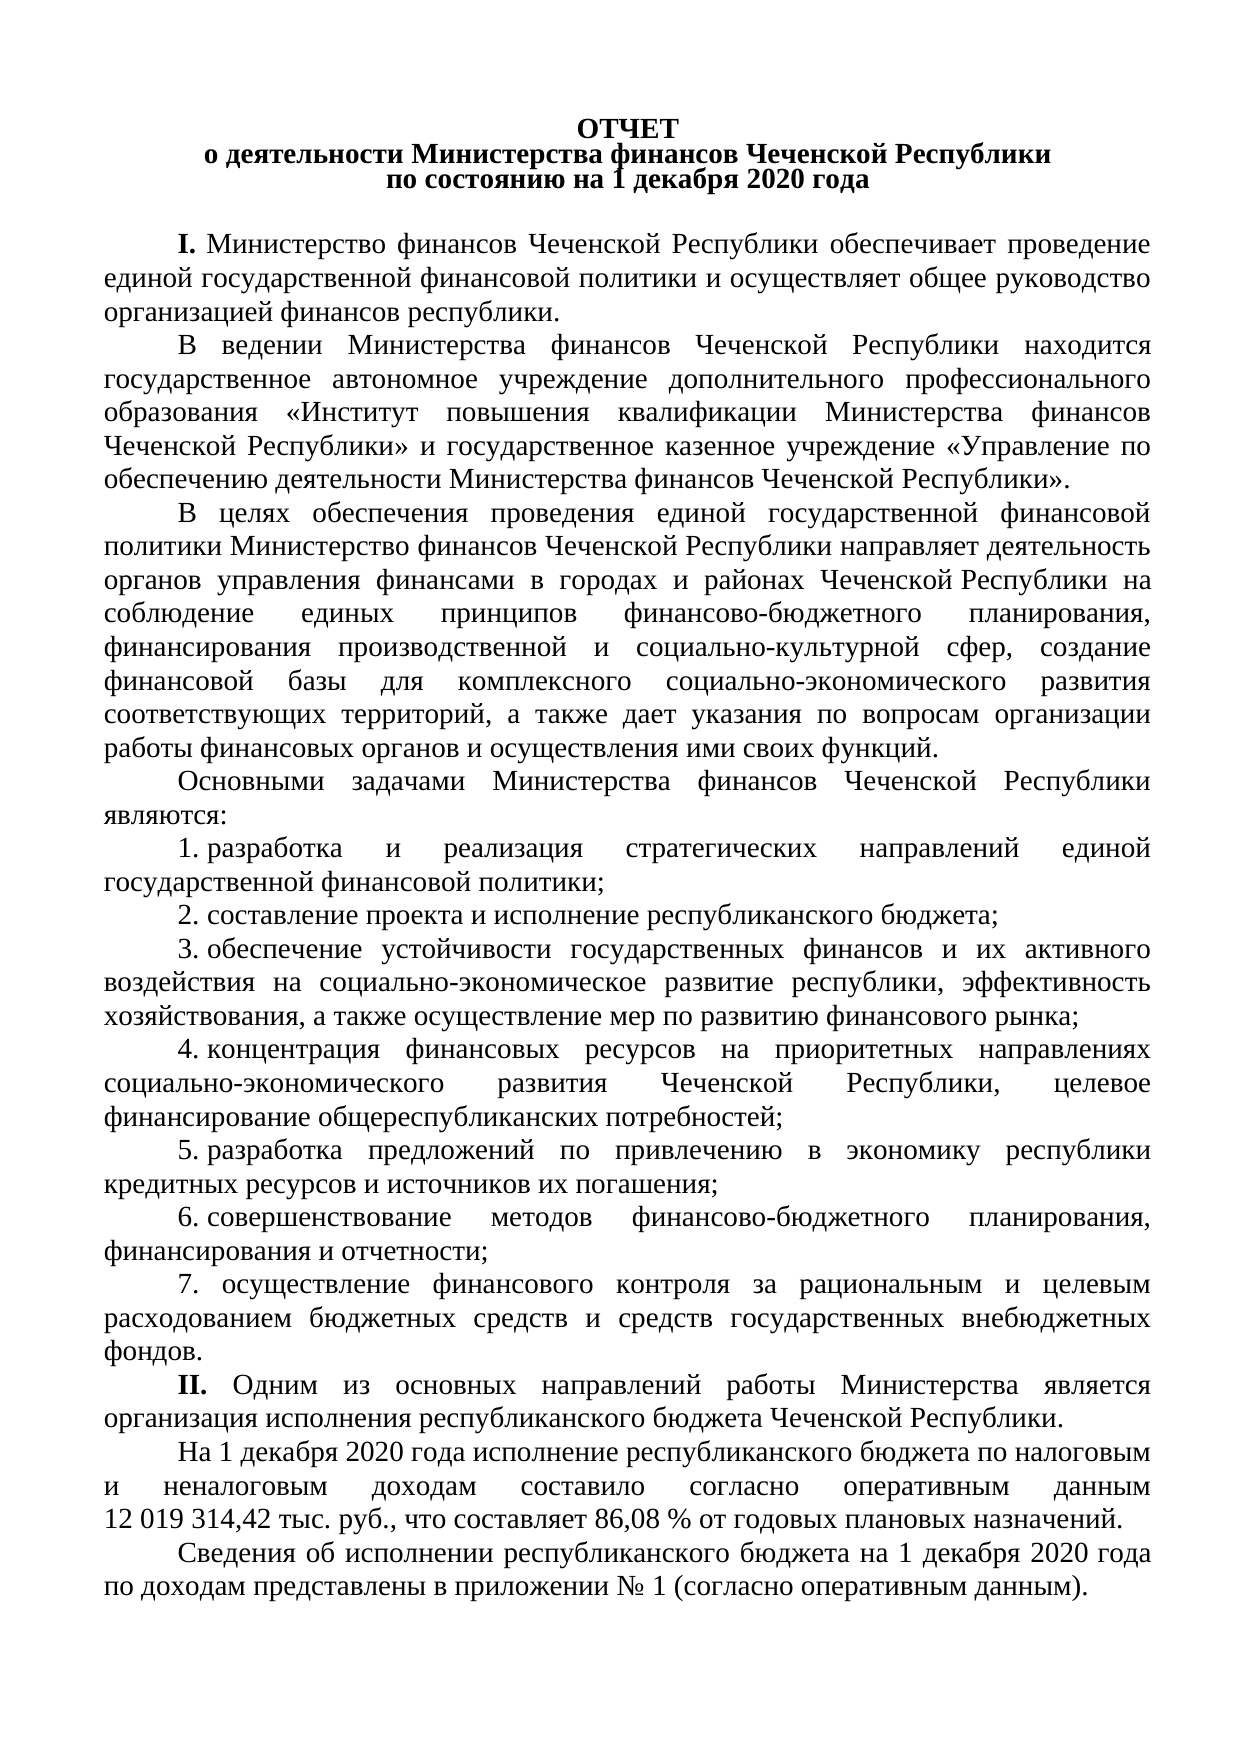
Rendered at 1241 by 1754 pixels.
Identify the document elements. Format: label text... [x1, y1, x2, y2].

list концентрация финансовых ресурсов на приоритетных направлениях социально-экономического развития Чеченской Республики, целевое финансирование общереспубликанских потребностей; [103, 1032, 1152, 1132]
list разработка и реализация стратегических направлений единой государственной финансовой политики; [103, 830, 1152, 897]
text Основными задачами Министерства финансов Чеченской Республики являются: [103, 763, 1152, 830]
text ОТЧЕТ [103, 118, 1152, 143]
text по состоянию на 1 декабря 2020 года [103, 168, 1152, 193]
text о деятельности Министерства финансов Чеченской Республики [622, 143, 1152, 168]
text 7. осуществление финансового контроля за рациональным и целевым расходованием бюджетных средств и средств государственных внебюджетных фондов. [103, 1266, 1152, 1367]
text II. Одним из основных направлений работы Министерства является организация исполнения республиканского бюджета Чеченской Республики. [103, 1367, 1152, 1434]
text В ведении Министерства финансов Чеченской Республики находится государственное автономное учреждение дополнительного профессионального образования «Институт повышения квалификации Министерства финансов Чеченской Республики» и государственное казенное учреждение «Управление по обеспечению деятельности Министерства финансов Чеченской Республики». [103, 327, 1152, 495]
list совершенствование методов финансово-бюджетного планирования, финансирования и отчетности; [103, 1199, 1152, 1266]
text На 1 декабря 2020 года исполнение республиканского бюджета по налоговым и неналоговым доходам составило согласно оперативным данным 12 019 314,42 тыс. руб., что составляет 86,08 % от годовых плановых назначений. [103, 1434, 1152, 1535]
text о деятельности Министерства финансов Чеченской Республики [103, 143, 618, 168]
text В целях обеспечения проведения единой государственной финансовой политики Министерство финансов Чеченской Республики направляет деятельность органов управления финансами в городах и районах Чеченской Республики на соблюдение единых принципов финансово-бюджетного планирования, финансирования производственной и социально-культурной сфер, создание финансовой базы для комплексного социально-экономического развития соответствующих территорий, а также дает указания по вопросам организации работы финансовых органов и осуществления ими своих функций. [103, 495, 1152, 763]
list разработка предложений по привлечению в экономику республики кредитных ресурсов и источников их погашения; [103, 1132, 1152, 1199]
list обеспечение устойчивости государственных финансов и их активного воздействия на социально-экономическое развитие республики, эффективность хозяйствования, а также осуществление мер по развитию финансового рынка; [103, 931, 1152, 1032]
list составление проекта и исполнение республиканского бюджета; [103, 897, 1152, 931]
text I. Министерство финансов Чеченской Республики обеспечивает проведение единой государственной финансовой политики и осуществляет общее руководство организацией финансов республики. [103, 227, 1152, 327]
text Сведения об исполнении республиканского бюджета на 1 декабря 2020 года по доходам представлены в приложении № 1 (согласно оперативным данным). [103, 1535, 1152, 1602]
